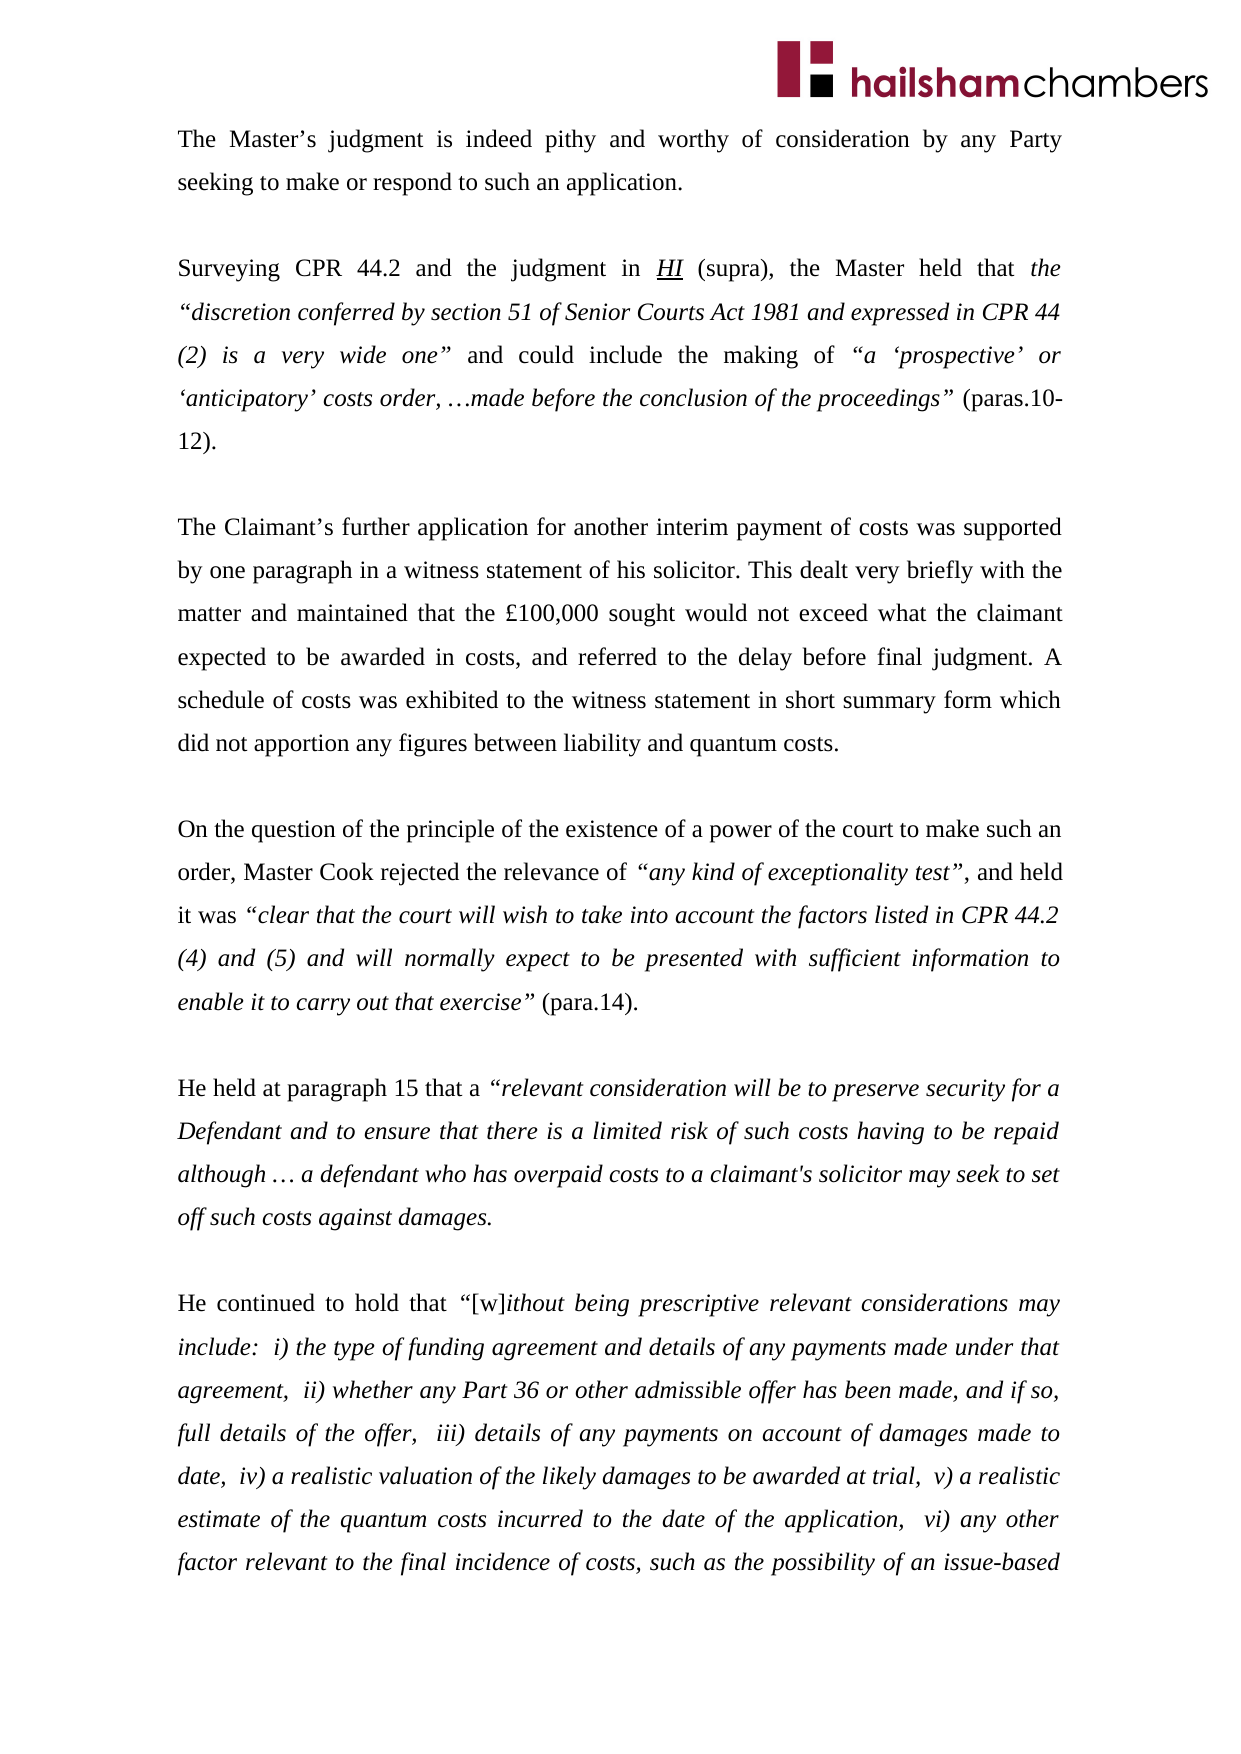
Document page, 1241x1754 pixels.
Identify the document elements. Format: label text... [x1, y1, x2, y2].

text On the question of the principle of the existence of a power of the court to make such an order, Master Cook rejected the relevance of “any kind of exceptionality test”, and held it was “clear that the court will wish to take into account the factors listed in CPR 44.2 (4) and (5) and will normally expect to be presented with sufficient information to enable it to carry out that exercise” (para.14). [177, 814, 1063, 1015]
text Surveying CPR 44.2 and the judgment in HI (supra), the Master held that the “discretion conferred by section 51 of Senior Courts Act 1981 and expressed in CPR 44 (2) is a very wide one” and could include the making of “a ‘prospective’ or ‘anticipatory’ costs order, …made before the conclusion of the proceedings” (paras.10-12). [177, 253, 1063, 455]
picture [743, 17, 1230, 119]
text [177, 1288, 1063, 1576]
text The Master’s judgment is indeed pithy and worthy of consideration by any Party seeking to make or respond to such an application. [177, 124, 1063, 196]
text The Claimant’s further application for another interim payment of costs was supported by one paragraph in a witness statement of his solicitor. This dealt very briefly with the matter and maintained that the £100,000 sought would not exceed what the claimant expected to be awarded in costs, and referred to the delay before final judgment. A schedule of costs was exhibited to the witness statement in short summary form which did not apportion any figures between liability and quantum costs. [177, 512, 1063, 757]
text He held at paragraph 15 that a “relevant consideration will be to preserve security for a Defendant and to ensure that there is a limited risk of such costs having to be repaid although … a defendant who has overpaid costs to a claimant's solicitor may seek to set off such costs against damages. [177, 1073, 1063, 1231]
